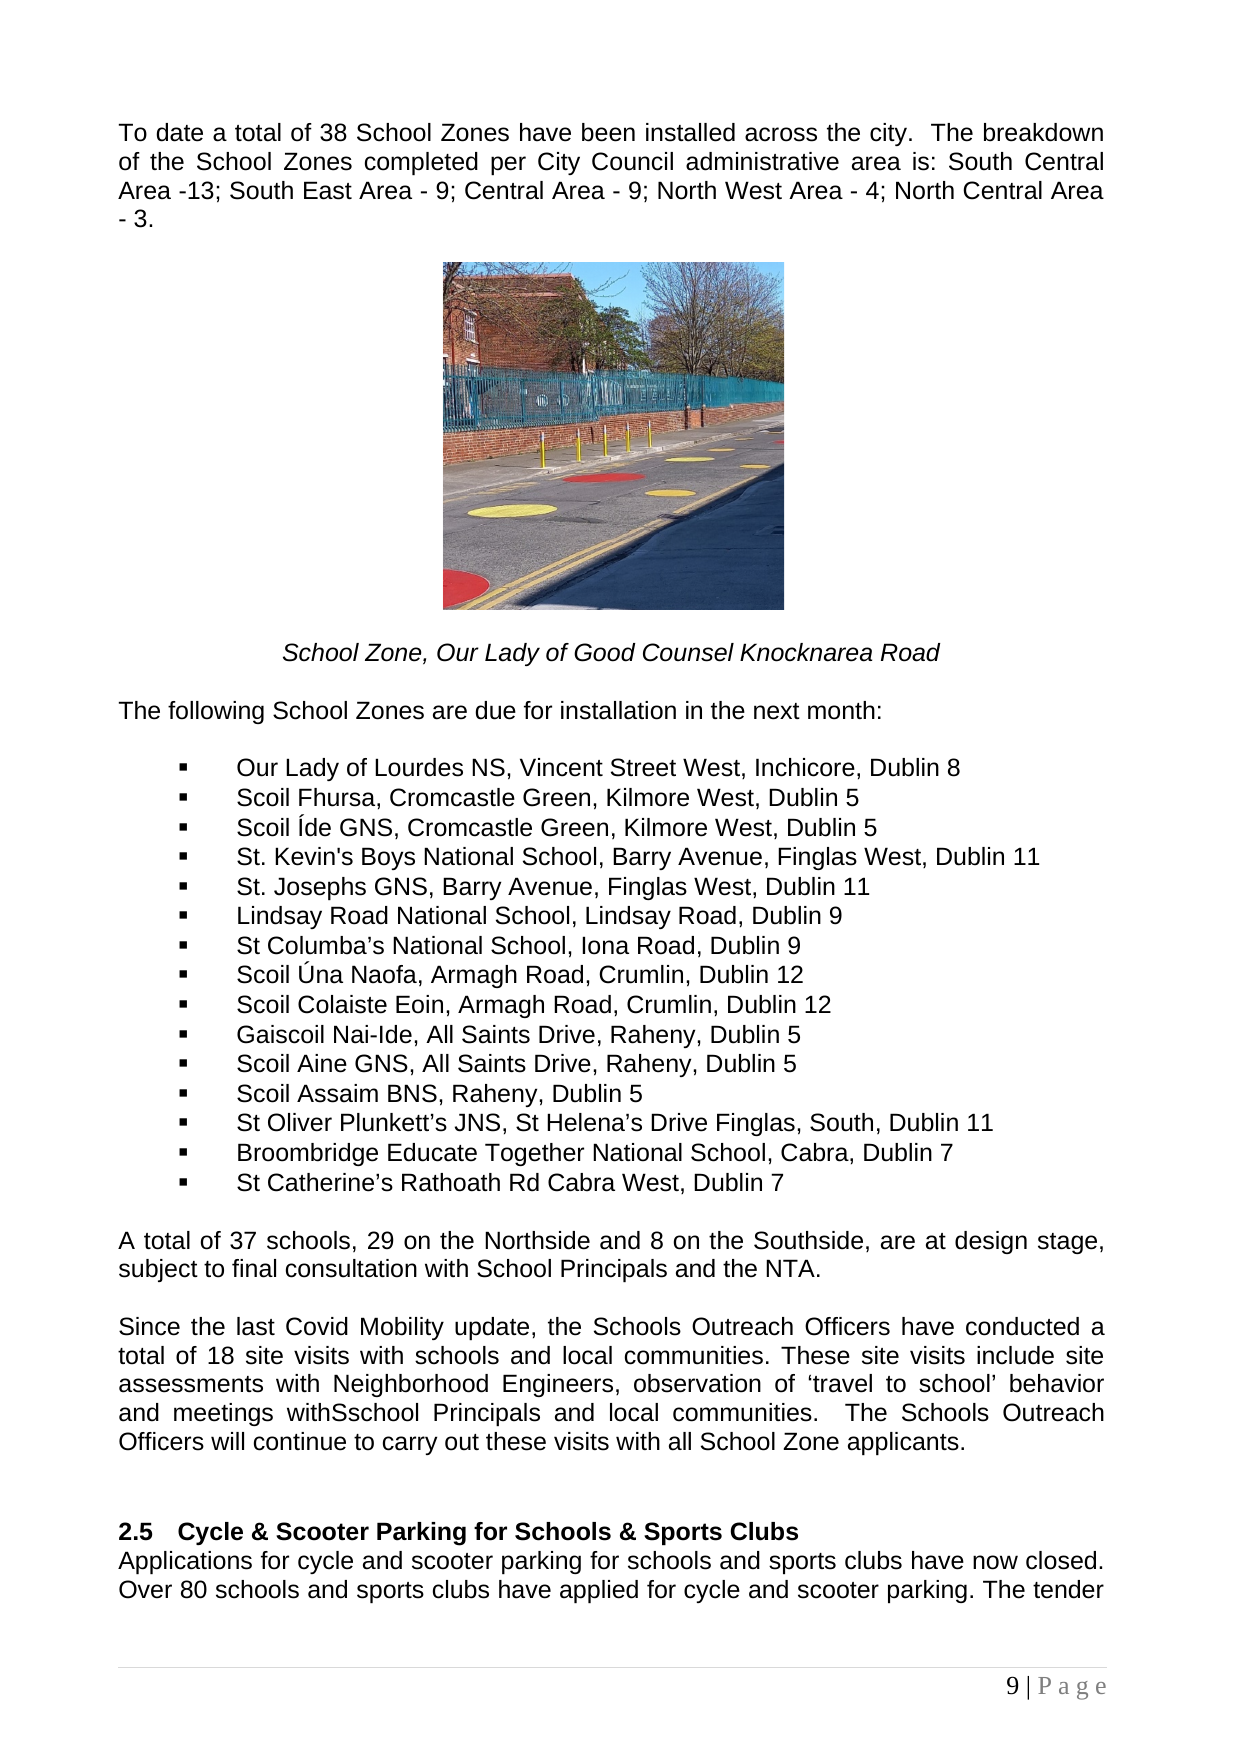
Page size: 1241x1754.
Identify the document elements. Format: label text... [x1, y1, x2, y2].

list Our Lady of Lourdes NS, Vincent Street West, Inchicore, Dublin 8 [177, 753, 1107, 783]
list Lindsay Road National School, Lindsay Road, Dublin 9 [177, 901, 1107, 931]
list St. Kevin's Boys National School, Barry Avenue, Finglas West, Dublin 11 [177, 842, 1107, 871]
list Scoil Íde GNS, Cromcastle Green, Kilmore West, Dublin 5 [177, 812, 1107, 842]
list Scoil Colaiste Eoin, Armagh Road, Crumlin, Dublin 12 [177, 990, 1107, 1019]
list St Catherine’s Rathoath Rd Cabra West, Dublin 7 [177, 1167, 1107, 1197]
list St Oliver Plunkett’s JNS, St Helena’s Drive Finglas, South, Dublin 11 [177, 1108, 1107, 1138]
text Since the last Covid Mobility update, the Schools Outreach Officers have conducted a total of 18 site visits with schools and local communities. These site visits include site assessments with Neighborhood Engineers, observation of ‘travel to school’ behavior and meetings withSschool Principals and local communities. The Schools Outreach Officers will continue to carry out these visits with all School Zone applicants. [118, 1312, 1107, 1456]
text A total of 37 schools, 29 on the Northside and 8 on the Southside, are at design stage, subject to final consultation with School Principals and the NTA. [118, 1226, 1107, 1283]
list St Columba’s National School, Iona Road, Dublin 9 [177, 931, 1107, 960]
list Scoil Aine GNS, All Saints Drive, Raheny, Dublin 5 [177, 1049, 1122, 1078]
list Gaiscoil Nai-Ide, All Saints Drive, Raheny, Dublin 5 [177, 1019, 1107, 1049]
list Scoil Úna Naofa, Armagh Road, Crumlin, Dublin 12 [177, 960, 1107, 990]
picture [443, 262, 785, 610]
list Scoil Fhursa, Cromcastle Green, Kilmore West, Dublin 5 [177, 783, 1122, 812]
list Scoil Assaim BNS, Raheny, Dublin 5 [177, 1078, 1107, 1108]
text School Zone, Our Lady of Good Counsel Knocknarea Road [118, 638, 1107, 667]
text The following School Zones are due for installation in the next month: [118, 696, 1107, 724]
subtitle 2.5 Cycle & Scooter Parking for Schools & Sports Clubs [118, 1517, 1107, 1546]
list St. Josephs GNS, Barry Avenue, Finglas West, Dublin 11 [177, 871, 1107, 901]
list Broombridge Educate Together National School, Cabra, Dublin 7 [177, 1138, 1107, 1167]
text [118, 1546, 1107, 1603]
text To date a total of 38 School Zones have been installed across the city. The breakdown of the School Zones completed per City Council administrative area is: South Central Area -13; South East Area - 9; Central Area - 9; North West Area - 4; North Central Area - 3. [118, 118, 1107, 233]
